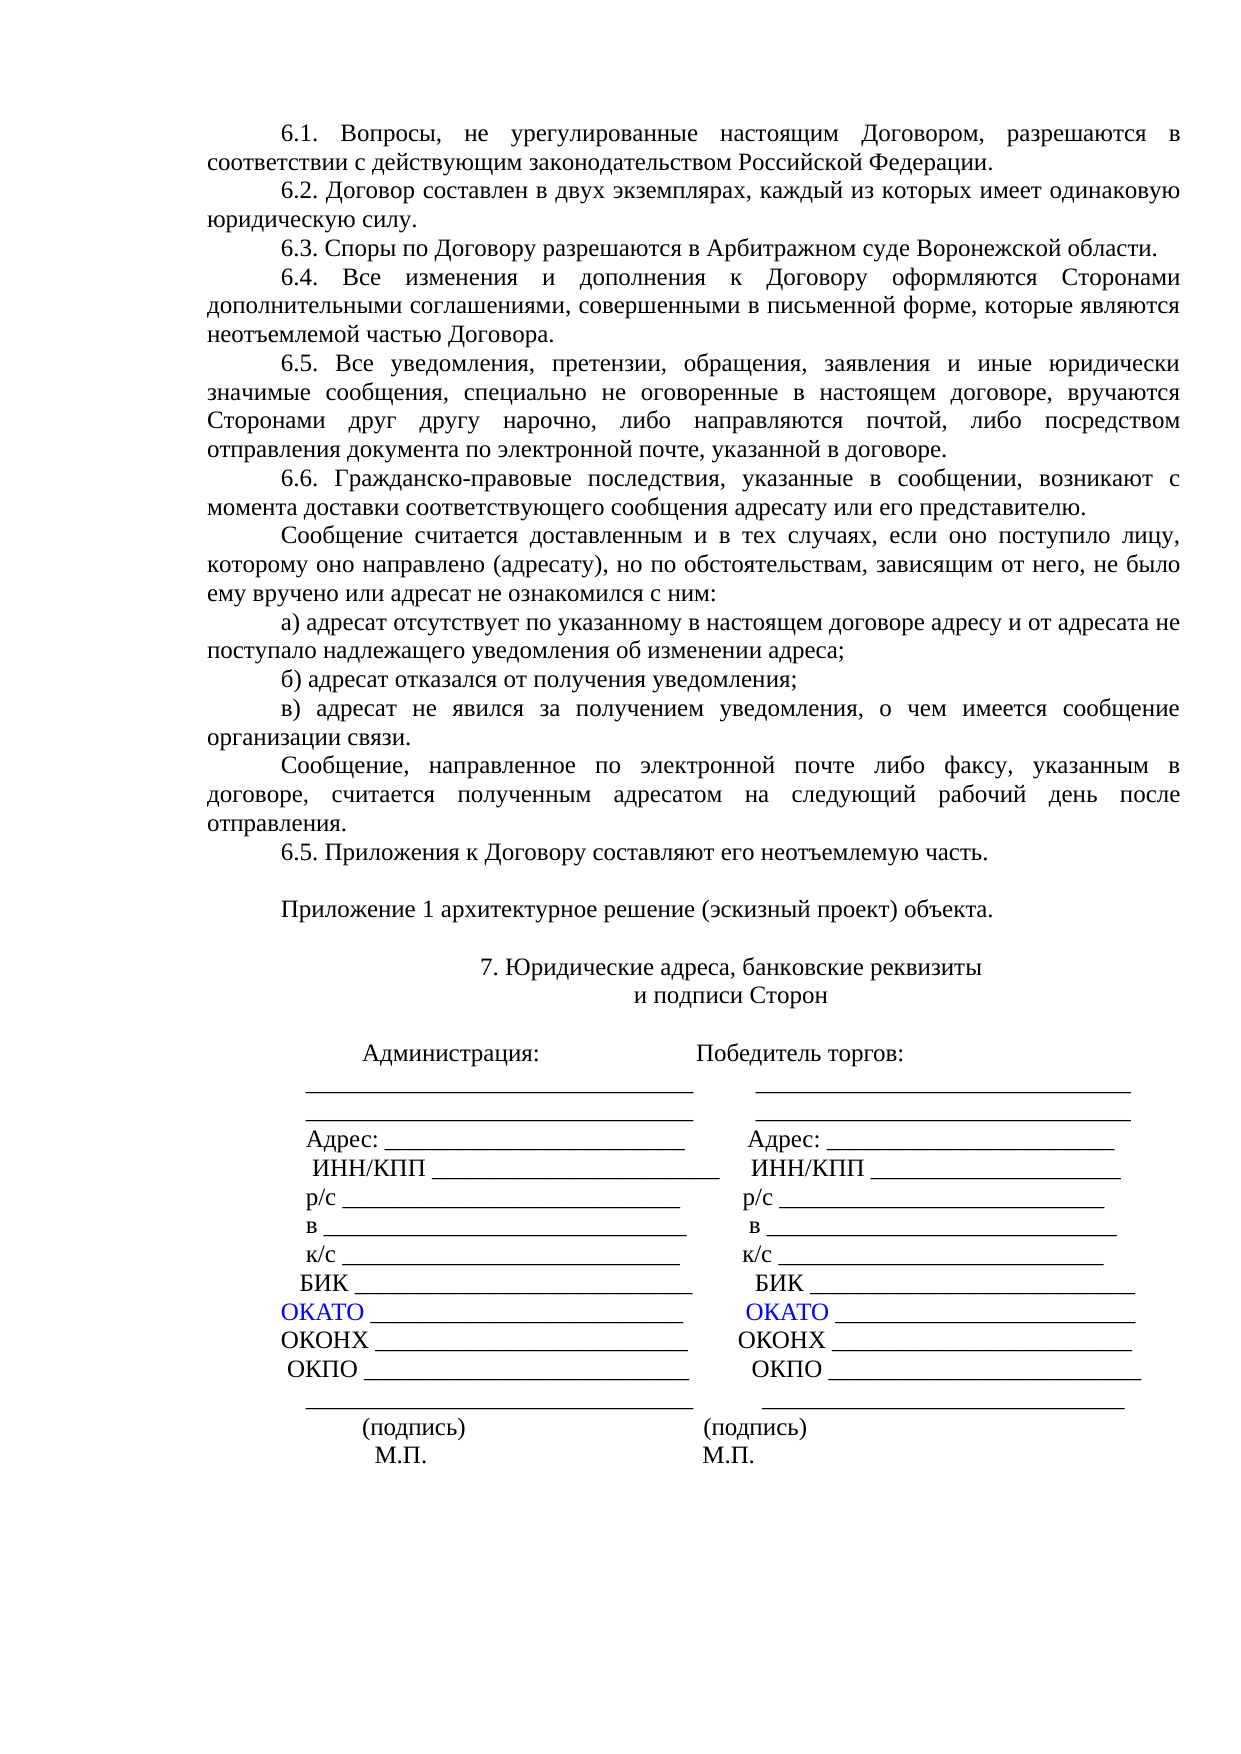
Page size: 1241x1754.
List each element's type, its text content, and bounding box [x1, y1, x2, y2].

subtitle ОКПО __________________________ ОКПО _________________________ [207, 1354, 1181, 1383]
text 6.1. Вопросы, не урегулированные настоящим Договором, разрешаются в соответствии с действующим законодательством Российской Федерации. [207, 118, 1181, 176]
subtitle _______________________________ ______________________________ [207, 1067, 1181, 1096]
text а) адресат отсутствует по указанному в настоящем договоре адресу и от адресата не поступало надлежащего уведомления об изменении адреса; [207, 607, 1181, 664]
subtitle в _____________________________ в ____________________________ [207, 1211, 1181, 1239]
subtitle р/с ___________________________ р/с __________________________ [207, 1182, 1181, 1211]
text 6.4. Все изменения и дополнения к Договору оформляются Сторонами дополнительными соглашениями, совершенными в письменной форме, которые являются неотъемлемой частью Договора. [207, 262, 1181, 348]
text Приложение 1 архитектурное решение (эскизный проект) объекта. [207, 894, 1181, 923]
subtitle БИК ___________________________ БИК __________________________ [207, 1268, 1181, 1297]
text Сообщение считается доставленным и в тех случаях, если оно поступило лицу, которому оно направлено (адресату), но по обстоятельствам, зависящим от него, не было ему вручено или адресат не ознакомился с ним: [207, 521, 1181, 607]
subtitle ИНН/КПП _______________________ ИНН/КПП ____________________ [207, 1153, 1181, 1182]
text 6.3. Споры по Договору разрешаются в Арбитражном суде Воронежской области. [207, 233, 1181, 262]
text 6.6. Гражданско-правовые последствия, указанные в сообщении, возникают с момента доставки соответствующего сообщения адресату или его представителю. [207, 463, 1181, 521]
text б) адресат отказался от получения уведомления; [207, 664, 1181, 693]
text 6.5. Приложения к Договору составляют его неотъемлемую часть. [207, 837, 1181, 866]
subtitle (подпись) (подпись) [207, 1412, 1181, 1441]
text Сообщение, направленное по электронной почте либо факсу, указанным в договоре, считается полученным адресатом на следующий рабочий день после отправления. [207, 751, 1181, 837]
subtitle ОКАТО _________________________ ОКАТО ________________________ [207, 1297, 1181, 1326]
subtitle Адрес: ________________________ Адрес: _______________________ [207, 1124, 1181, 1153]
subtitle М.П. М.П. [207, 1441, 1181, 1469]
subtitle Администрация: Победитель торгов: [207, 1038, 1181, 1067]
subtitle к/с ___________________________ к/с __________________________ [207, 1239, 1181, 1268]
text 7. Юридические адреса, банковские реквизиты [207, 952, 1181, 981]
subtitle _______________________________ _____________________________ [207, 1383, 1181, 1412]
text 6.2. Договор составлен в двух экземплярах, каждый из которых имеет одинаковую юридическую силу. [207, 176, 1181, 233]
subtitle ОКОНХ _________________________ ОКОНХ ________________________ [207, 1326, 1181, 1354]
text в) адресат не явился за получением уведомления, о чем имеется сообщение организации связи. [207, 693, 1181, 751]
subtitle _______________________________ ______________________________ [207, 1096, 1181, 1124]
text и подписи Сторон [207, 981, 1181, 1009]
text 6.5. Все уведомления, претензии, обращения, заявления и иные юридически значимые сообщения, специально не оговоренные в настоящем договоре, вручаются Сторонами друг другу нарочно, либо направляются почтой, либо посредством отправления документа по электронной почте, указанной в договоре. [207, 348, 1181, 463]
